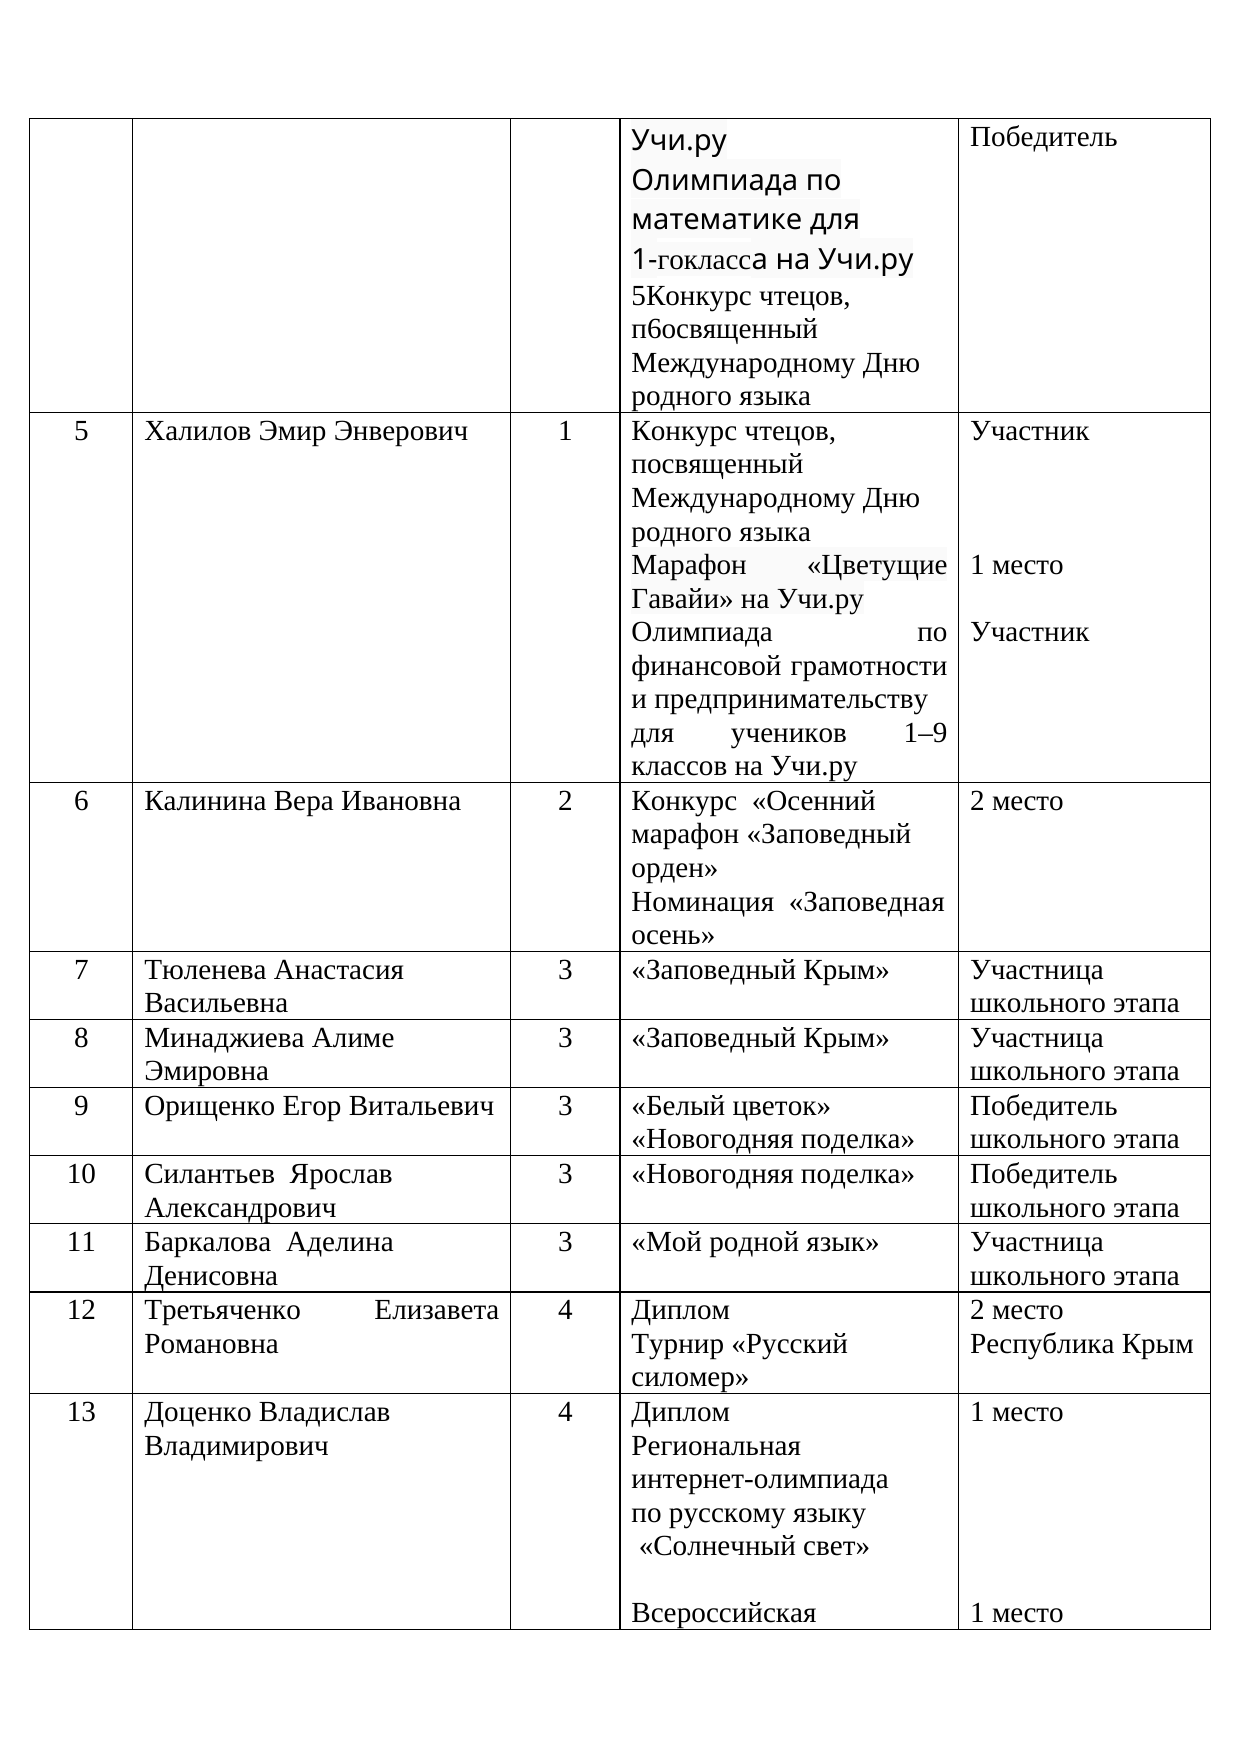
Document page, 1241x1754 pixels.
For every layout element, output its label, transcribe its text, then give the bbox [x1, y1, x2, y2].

table_cell Минаджиева Алиме Эмировна [133, 1020, 510, 1087]
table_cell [133, 119, 510, 412]
table_cell «Мой родной язык» [621, 1224, 958, 1291]
table_cell 3 [511, 1020, 619, 1087]
table_cell Участница школьного этапа [959, 1020, 1210, 1087]
table_cell 3 [511, 1224, 619, 1291]
table_cell 7 [30, 952, 132, 1019]
table_cell Третьяченко Елизавета Романовна [133, 1293, 510, 1393]
table_cell 13 [30, 1394, 132, 1629]
table_cell Силантьев Ярослав Александрович [133, 1156, 510, 1223]
table_cell 1 [511, 119, 619, 412]
table_cell Халилов Эмир Энверович [133, 413, 510, 782]
table_cell 11 [30, 1224, 132, 1291]
table_cell 3 [511, 1088, 619, 1155]
table_cell «Заповедный Крым» [621, 952, 958, 1019]
table_cell 2 [511, 783, 619, 951]
table_cell 9 [30, 1088, 132, 1155]
table_cell Тюленева Анастасия Васильевна [133, 952, 510, 1019]
table_cell 4 [511, 1394, 619, 1629]
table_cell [621, 1394, 958, 1629]
table_cell 4 [30, 119, 132, 412]
table_cell «Новогодняя поделка» [621, 1156, 958, 1223]
table_cell 3 [511, 952, 619, 1019]
table_cell Баркалова Аделина Денисовна [133, 1224, 510, 1291]
table_cell 3 [511, 1156, 619, 1223]
table_cell 2 место Республика Крым [959, 1293, 1210, 1393]
table_cell Участница школьного этапа [959, 1224, 1210, 1291]
table_cell Орищенко Егор Витальевич [133, 1088, 510, 1155]
table_cell Калинина Вера Ивановна [133, 783, 510, 951]
table_cell 12 [30, 1293, 132, 1393]
table_cell 4 [511, 1293, 619, 1393]
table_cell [621, 119, 958, 412]
table_cell Конкурс чтецов, посвященный Международному Дню родного языка Марафон «Цветущие Гавайи» на Учи.ру Олимпиада по финансовой грамотности и предпринимательству для учеников 1–9 классов на Учи.ру [621, 413, 958, 782]
table_cell Победитель школьного этапа [959, 1088, 1210, 1155]
table_cell 8 [30, 1020, 132, 1087]
table_cell 10 [30, 1156, 132, 1223]
table_cell Участник 1 место Участник [959, 413, 1210, 782]
table_cell Победитель школьного этапа [959, 1156, 1210, 1223]
table_cell 6 [30, 783, 132, 951]
table_cell 2 место [959, 783, 1210, 951]
table_cell Диплом Турнир «Русский силомер» [621, 1293, 958, 1393]
table_cell Конкурс «Осенний марафон «Заповедный орден» Номинация «Заповедная осень» [621, 783, 958, 951]
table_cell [959, 1394, 1210, 1629]
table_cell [959, 119, 1210, 412]
table_cell 1 [511, 413, 619, 782]
table_cell «Заповедный Крым» [621, 1020, 958, 1087]
table_cell 5 [30, 413, 132, 782]
table_cell Участница школьного этапа [959, 952, 1210, 1019]
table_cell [133, 1394, 510, 1629]
table_cell «Белый цветок» «Новогодняя поделка» [621, 1088, 958, 1155]
